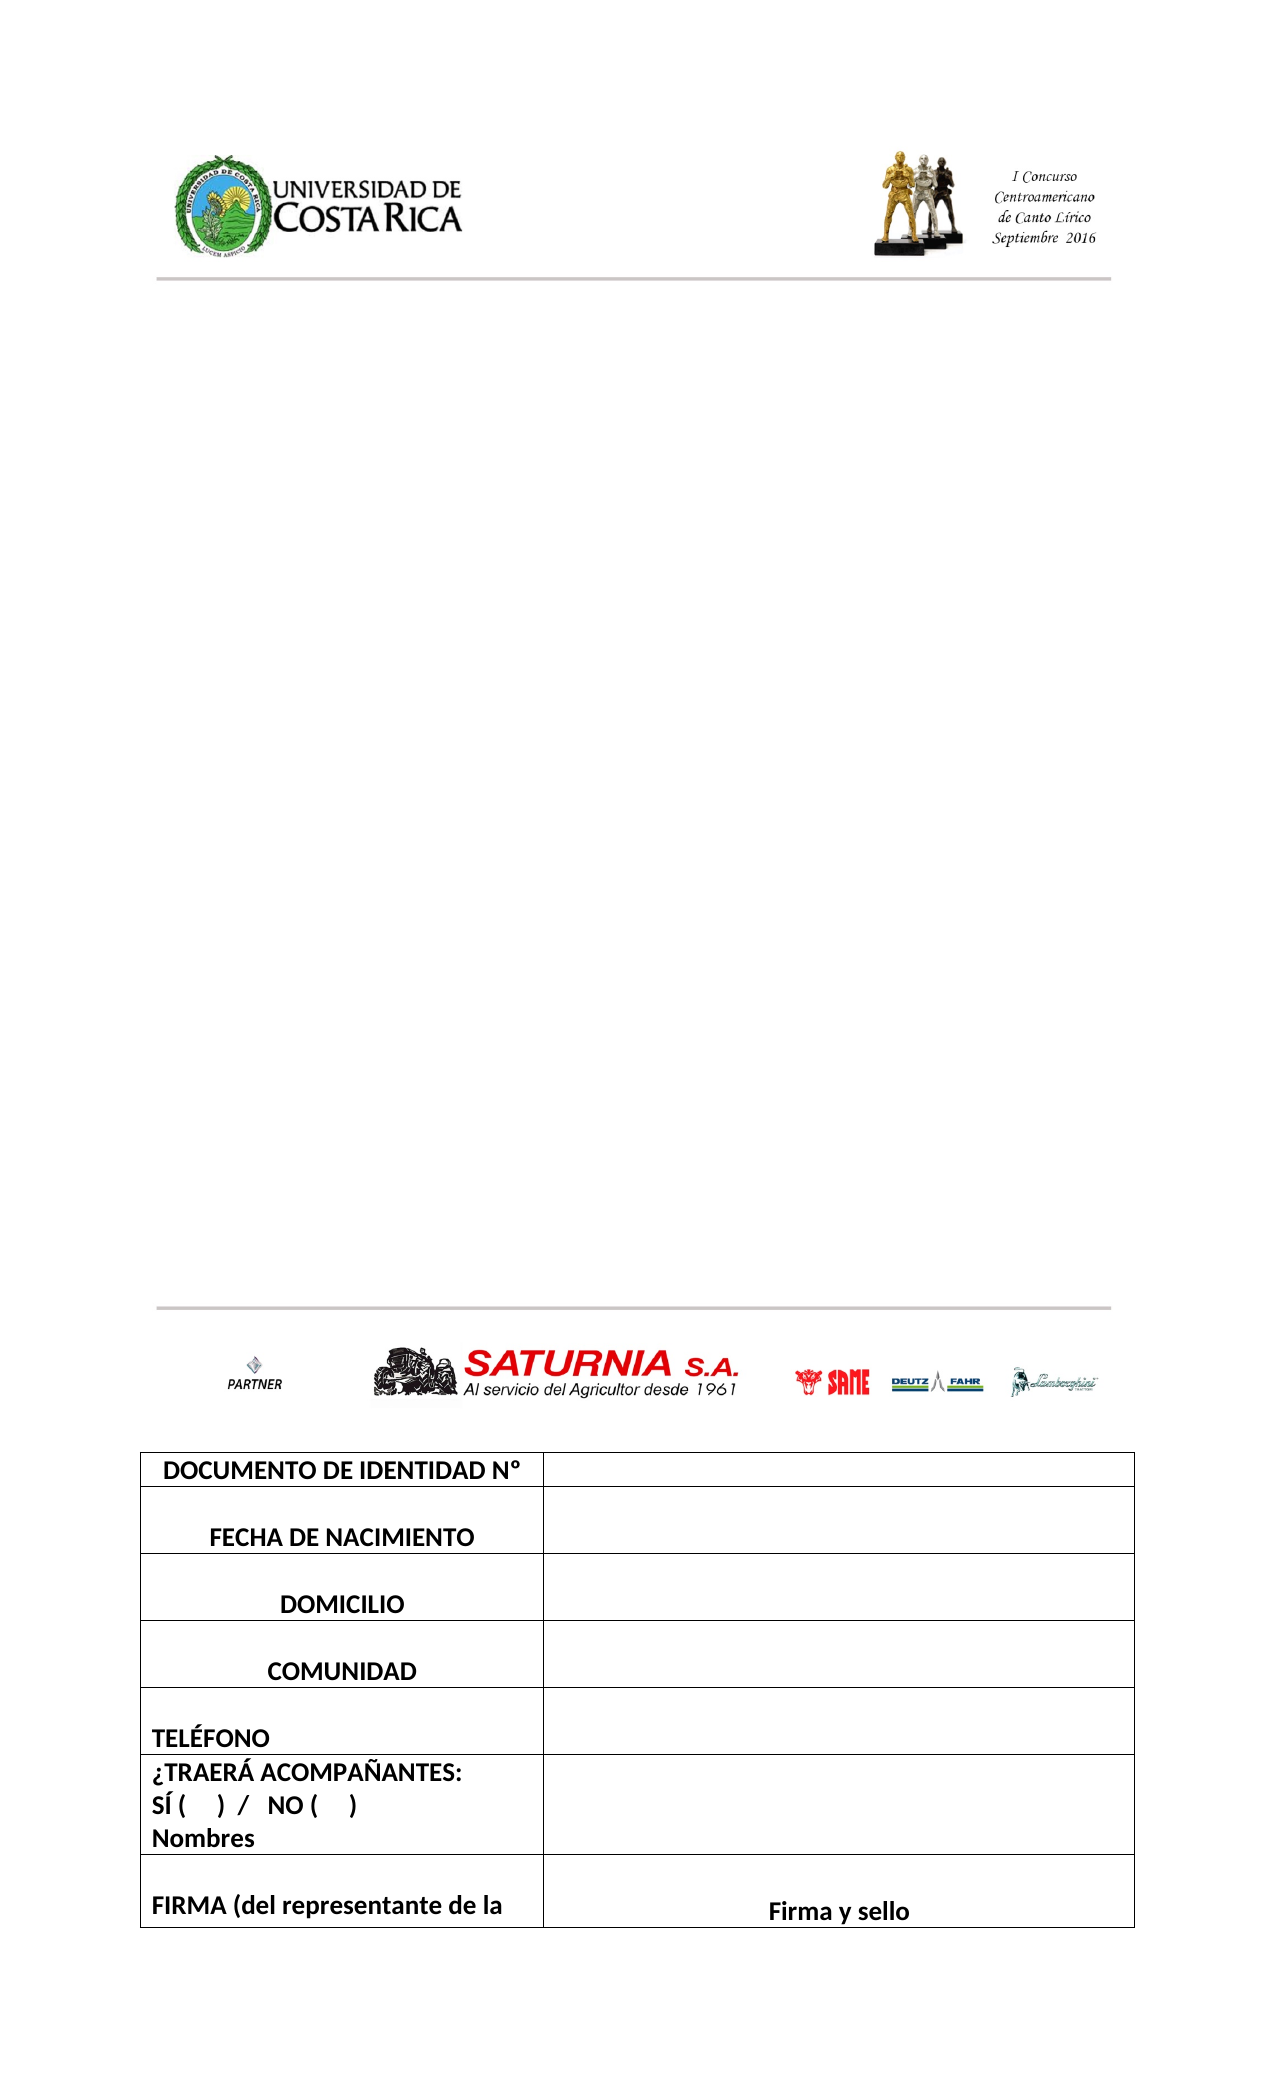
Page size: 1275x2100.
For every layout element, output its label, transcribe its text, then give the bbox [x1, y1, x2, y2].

table_cell [544, 1755, 1134, 1854]
table_cell [544, 1453, 1134, 1486]
table_cell FECHA DE NACIMIENTO [141, 1487, 543, 1553]
table_cell FIRMA (del representante de la Institución Educativa) [141, 1855, 543, 1927]
table_cell [544, 1487, 1134, 1553]
table_cell DOCUMENTO DE IDENTIDAD Nº [141, 1453, 543, 1486]
table_cell [544, 1554, 1134, 1620]
table_cell ¿TRAERÁ ACOMPAÑANTES: SÍ ( ) / NO ( ) Nombres [141, 1755, 543, 1854]
picture [112, 101, 1156, 1452]
table_cell Firma y sello [544, 1855, 1134, 1927]
table_cell [544, 1621, 1134, 1687]
table_cell [544, 1688, 1134, 1754]
table_cell TELÉFONO [141, 1688, 543, 1754]
table_cell COMUNIDAD [141, 1621, 543, 1687]
table_cell DOMICILIO [141, 1554, 543, 1620]
